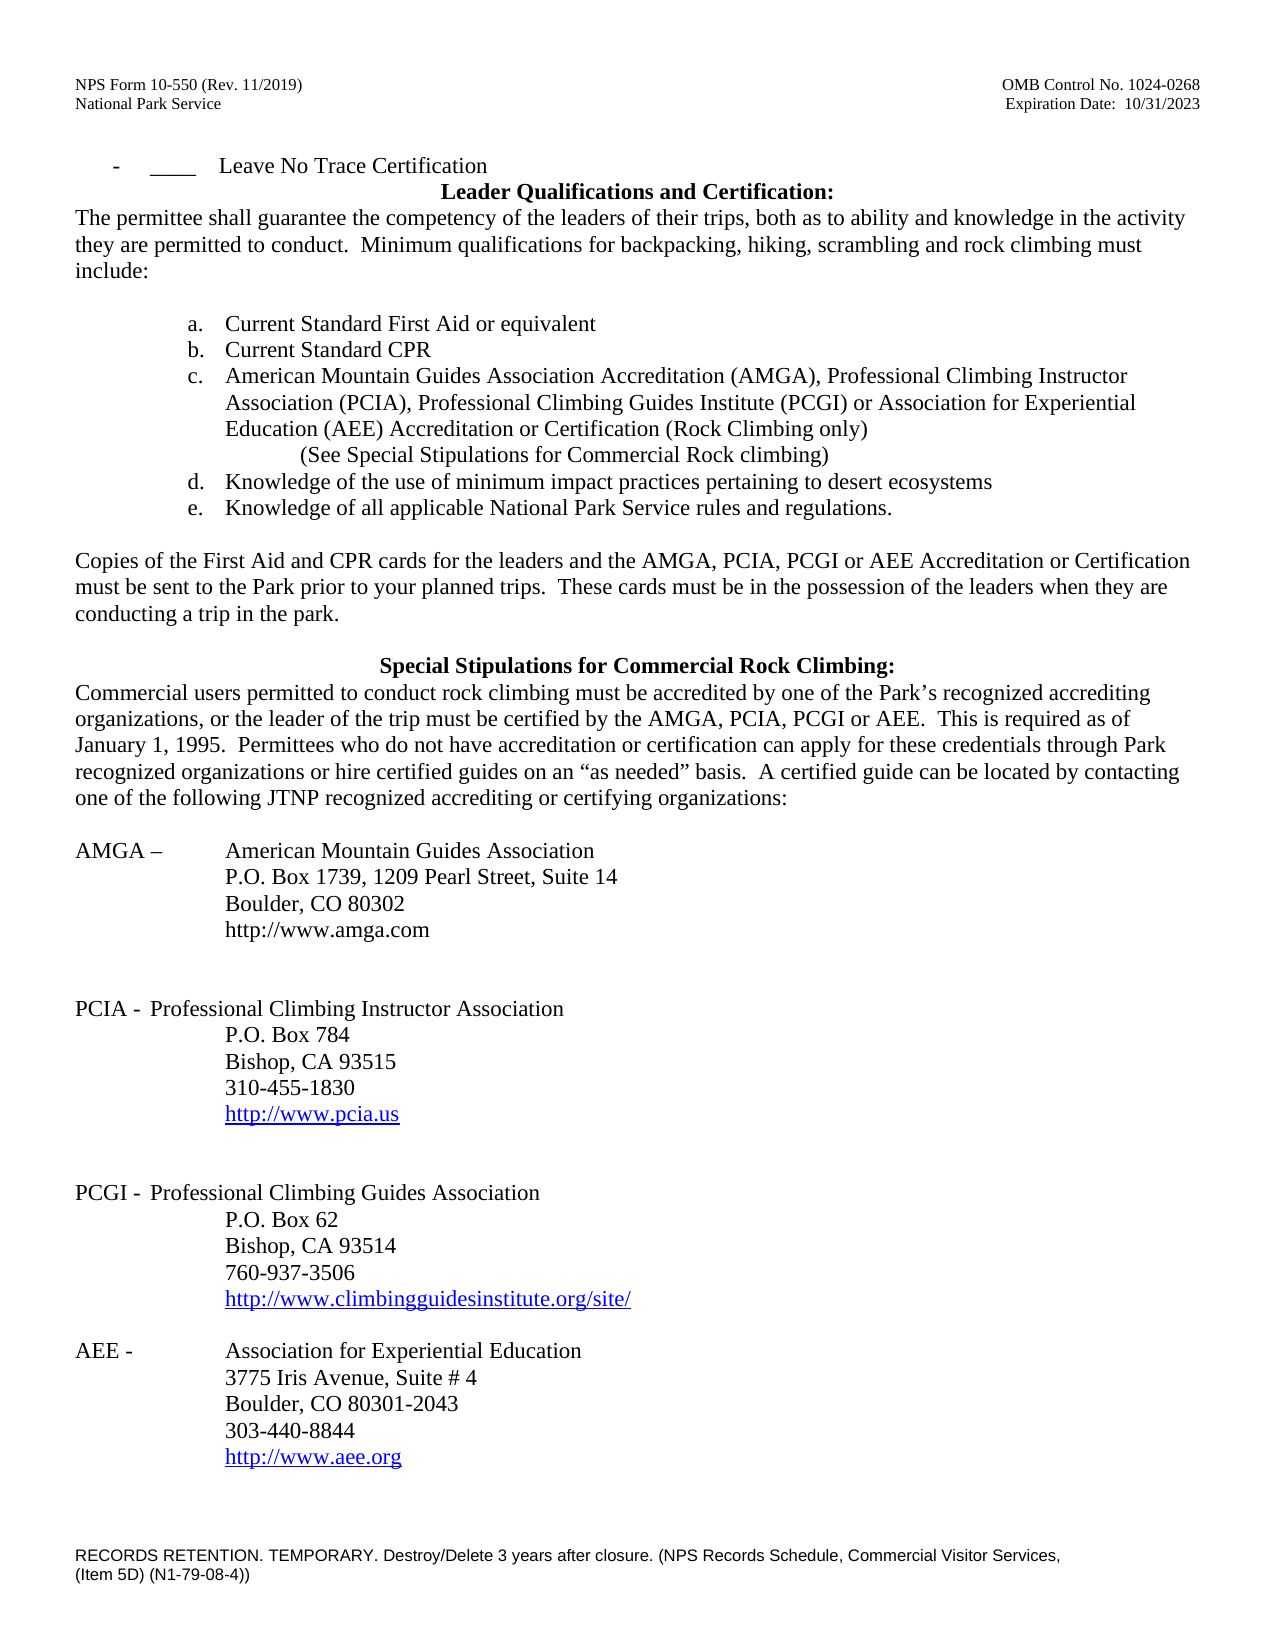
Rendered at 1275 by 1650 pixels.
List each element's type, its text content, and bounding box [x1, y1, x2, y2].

text Bishop, CA 93515 [75, 1048, 1200, 1074]
list American Mountain Guides Association Accreditation (AMGA), Professional Climbing Instructor Association (PCIA), Professional Climbing Guides Institute (PCGI) or Association for Experiential Education (AEE) Accreditation or Certification (Rock Climbing only) [187, 362, 1200, 442]
text http://www.amga.com [75, 916, 1200, 942]
list Current Standard First Aid or equivalent [187, 310, 1200, 336]
text Commercial users permitted to conduct rock climbing must be accredited by one of the Park’s recognized accrediting organizations, or the leader of the trip must be certified by the AMGA, PCIA, PCGI or AEE. This is required as of January 1, 1995. Permittees who do not have accreditation or certification can apply for these credentials through Park recognized organizations or hire certified guides on an “as needed” basis. A certified guide can be located by contacting one of the following JTNP recognized accrediting or certifying organizations: [75, 679, 1200, 811]
text http://www.pcia.us [75, 1100, 1200, 1127]
text AEE - Association for Experiential Education [75, 1338, 1200, 1364]
list Knowledge of all applicable National Park Service rules and regulations. [187, 494, 1200, 521]
subtitle Leader Qualifications and Certification: [75, 178, 1200, 204]
list (See Special Stipulations for Commercial Rock climbing) [300, 442, 1200, 468]
text The permittee shall guarantee the competency of the leaders of their trips, both as to ability and knowledge in the activity they are permitted to conduct. Minimum qualifications for backpacking, hiking, scrambling and rock climbing must include: [75, 204, 1200, 283]
list Knowledge of the use of minimum impact practices pertaining to desert ecosystems [187, 468, 1200, 494]
text P.O. Box 62 [75, 1206, 1200, 1232]
text PCIA - Professional Climbing Instructor Association [75, 995, 1200, 1021]
text Copies of the First Aid and CPR cards for the leaders and the AMGA, PCIA, PCGI or AEE Accreditation or Certification must be sent to the Park prior to your planned trips. These cards must be in the possession of the leaders when they are conducting a trip in the park. [75, 547, 1200, 626]
text 760-937-3506 [75, 1258, 1200, 1285]
list ____ Leave No Trace Certification [112, 152, 1200, 178]
text Bishop, CA 93514 [75, 1232, 1200, 1258]
text 3775 Iris Avenue, Suite # 4 [75, 1364, 1200, 1390]
subtitle Special Stipulations for Commercial Rock Climbing: [75, 652, 1200, 679]
text P.O. Box 784 [75, 1021, 1200, 1048]
text http://www.aee.org [75, 1443, 1200, 1469]
text Boulder, CO 80302 [75, 889, 1200, 916]
text P.O. Box 1739, 1209 Pearl Street, Suite 14 [75, 863, 1200, 889]
text 310-455-1830 [75, 1074, 1200, 1100]
list Current Standard CPR [187, 336, 1200, 362]
text 303-440-8844 [75, 1417, 1200, 1443]
text AMGA – American Mountain Guides Association [75, 837, 1200, 863]
text http://www.climbingguidesinstitute.org/site/ [75, 1285, 1200, 1311]
text Boulder, CO 80301-2043 [75, 1390, 1200, 1417]
text PCGI - Professional Climbing Guides Association [75, 1179, 1200, 1206]
